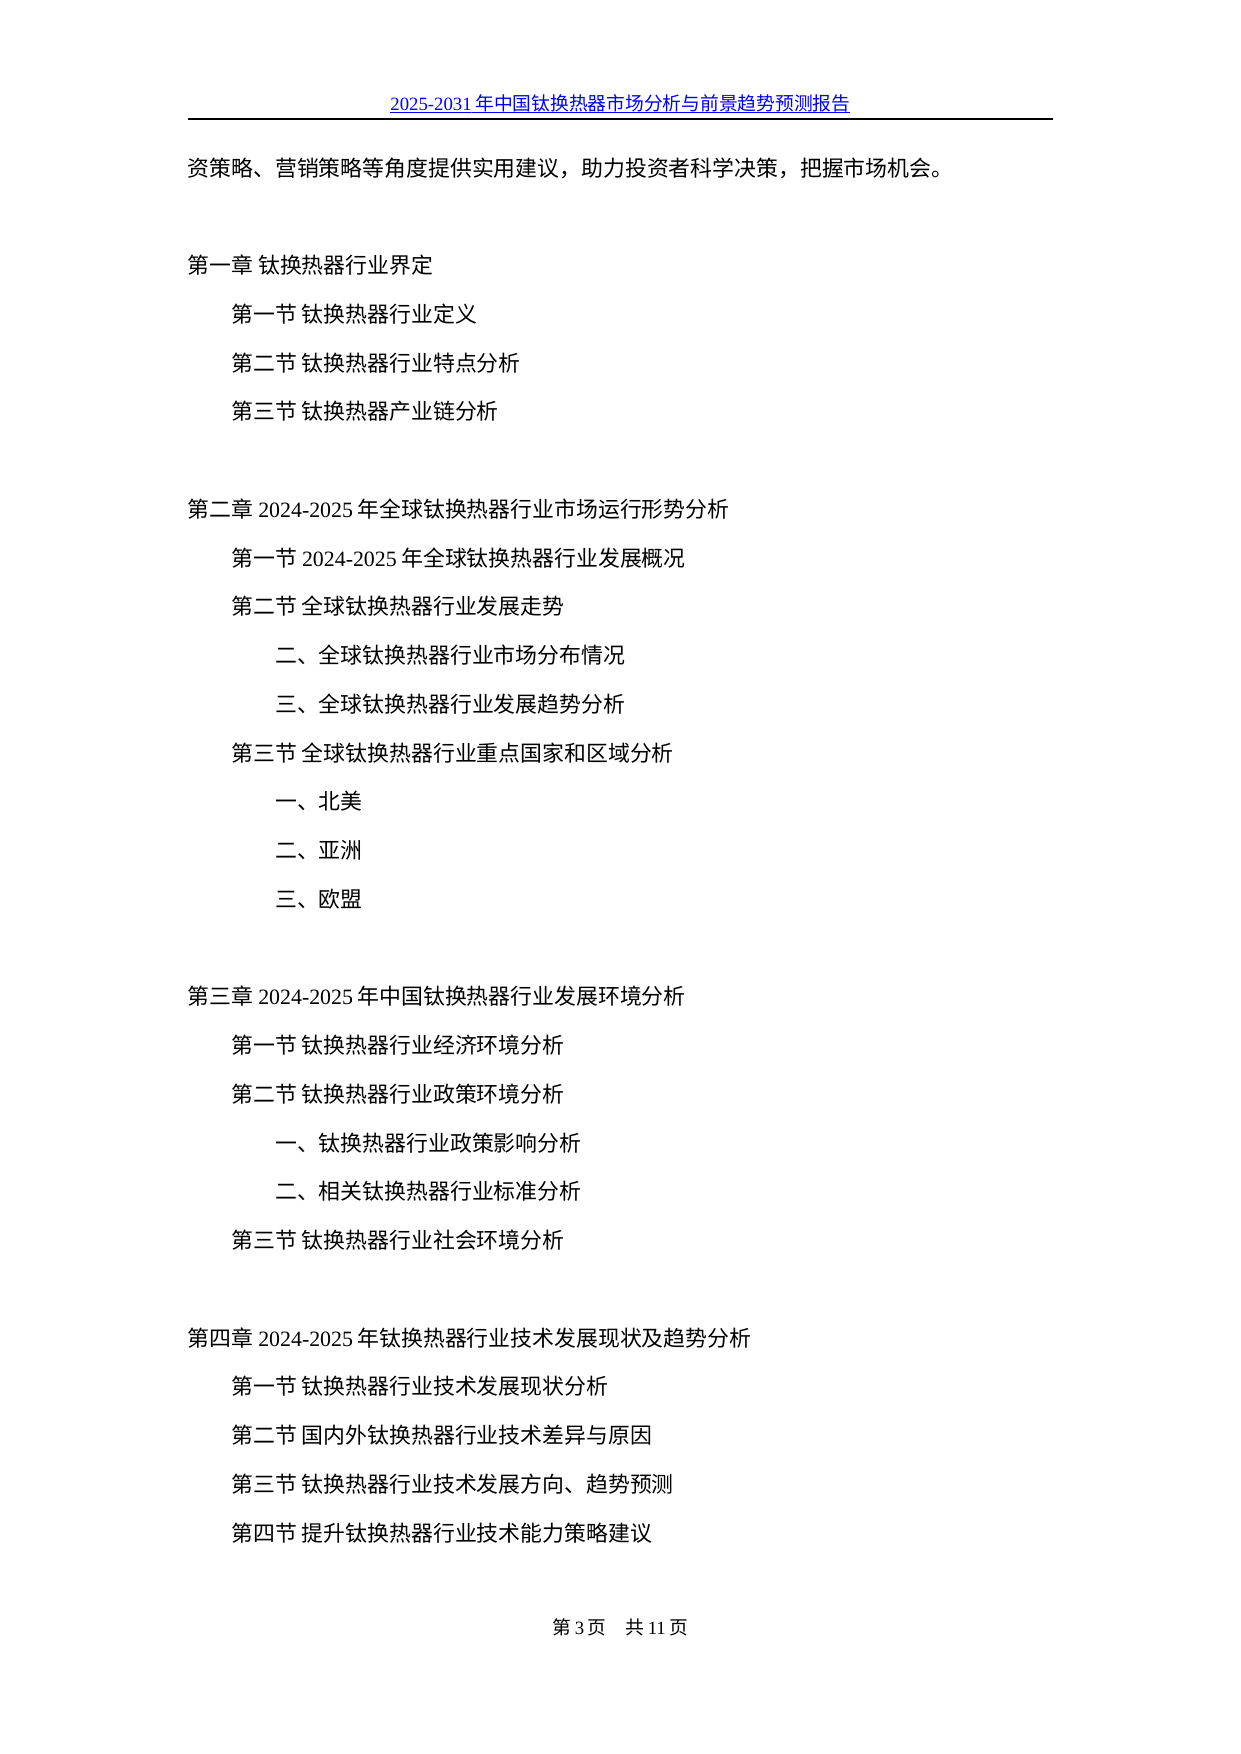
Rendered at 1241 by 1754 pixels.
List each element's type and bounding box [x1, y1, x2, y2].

text [187, 150, 1053, 1548]
